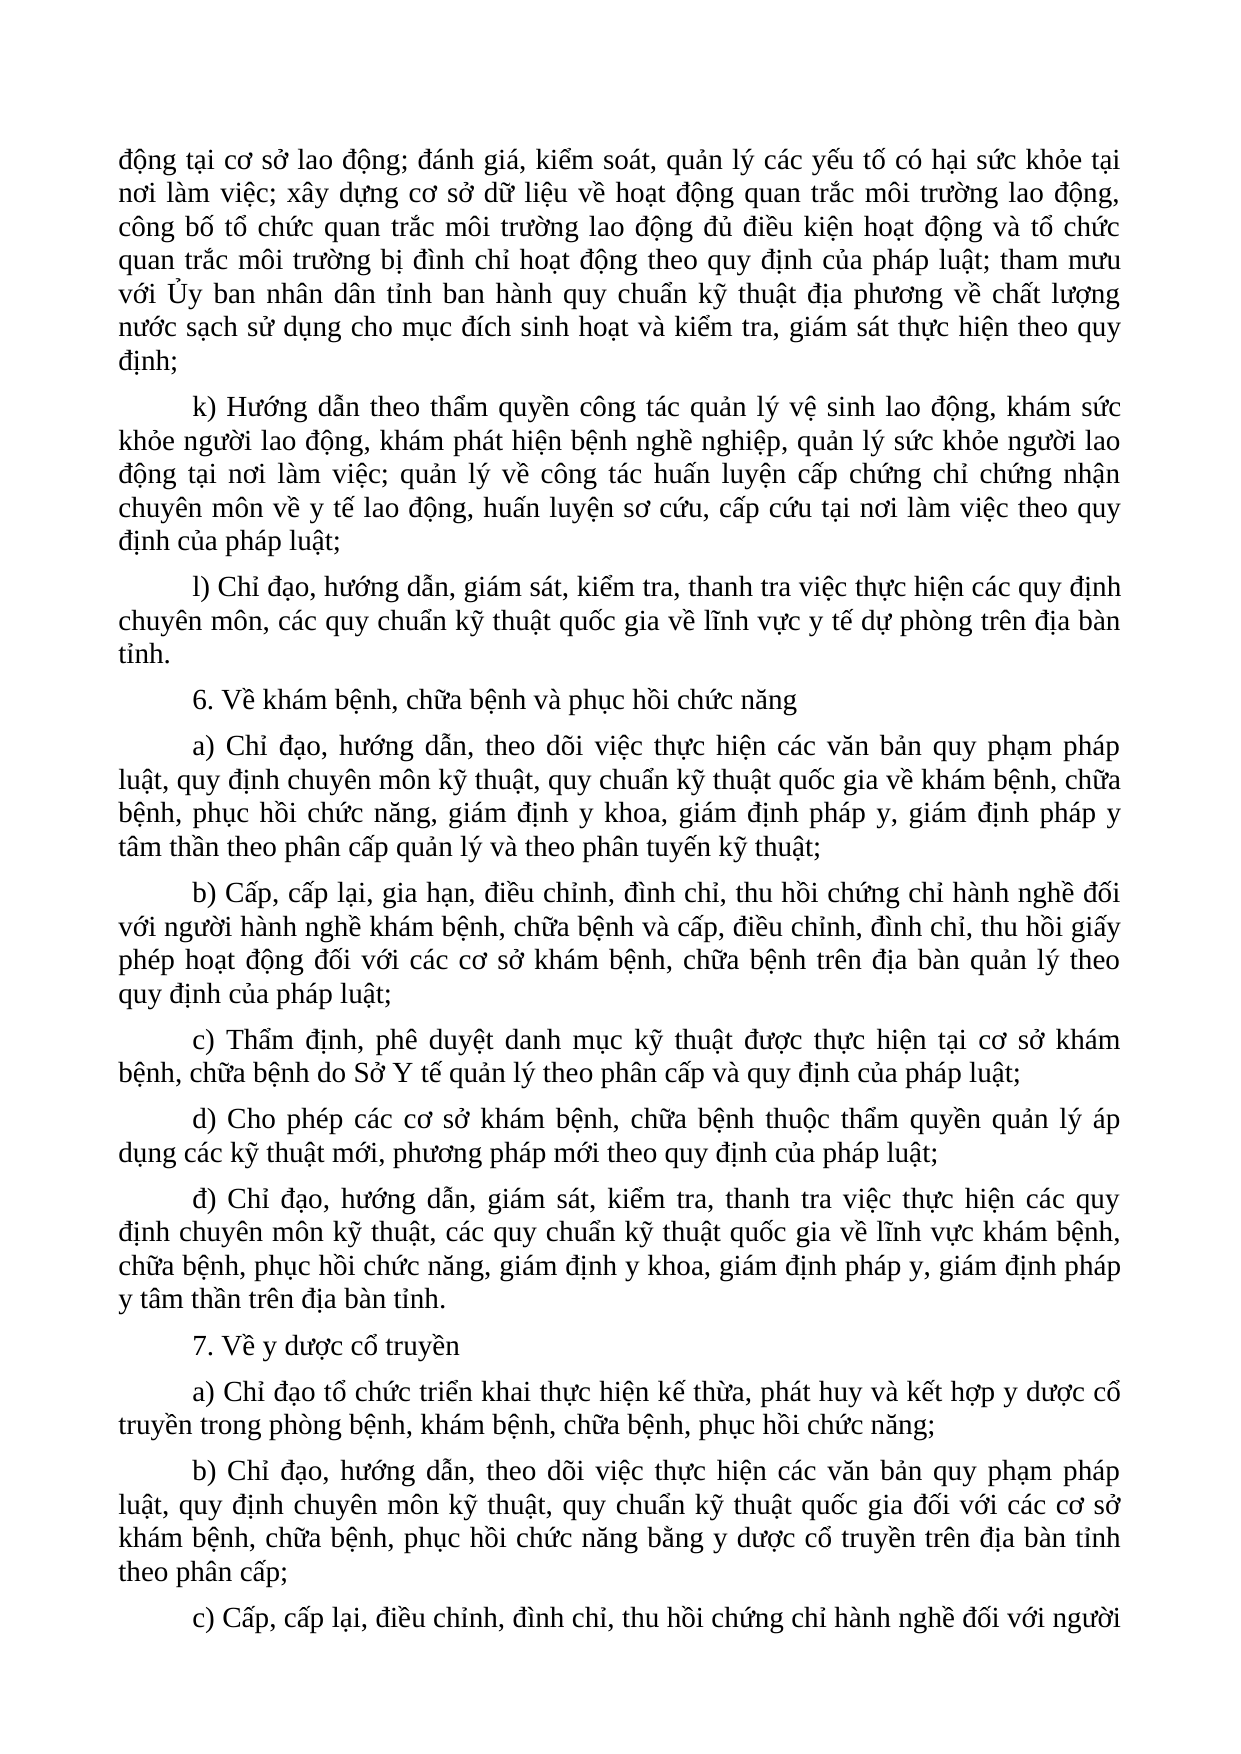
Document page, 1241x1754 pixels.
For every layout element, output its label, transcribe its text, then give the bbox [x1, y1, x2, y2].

text 7. Về y dược cổ truyền [118, 1328, 1122, 1361]
text l) Chỉ đạo, hướng dẫn, giám sát, kiểm tra, thanh tra việc thực hiện các quy định chuyên môn, các quy chuẩn kỹ thuật quốc gia về lĩnh vực y tế dự phòng trên địa bàn tỉnh. [118, 569, 1122, 670]
text b) Cấp, cấp lại, gia hạn, điều chỉnh, đình chỉ, thu hồi chứng chỉ hành nghề đối với người hành nghề khám bệnh, chữa bệnh và cấp, điều chỉnh, đình chỉ, thu hồi giấy phép hoạt động đối với các cơ sở khám bệnh, chữa bệnh trên địa bàn quản lý theo quy định của pháp luật; [118, 875, 1122, 1009]
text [118, 142, 1122, 377]
text d) Cho phép các cơ sở khám bệnh, chữa bệnh thuộc thẩm quyền quản lý áp dụng các kỹ thuật mới, phương pháp mới theo quy định của pháp luật; [118, 1101, 1122, 1168]
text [118, 1600, 1122, 1633]
text a) Chỉ đạo tổ chức triển khai thực hiện kế thừa, phát huy và kết hợp y dược cổ truyền trong phòng bệnh, khám bệnh, chữa bệnh, phục hồi chức năng; [118, 1374, 1122, 1441]
text đ) Chỉ đạo, hướng dẫn, giám sát, kiểm tra, thanh tra việc thực hiện các quy định chuyên môn kỹ thuật, các quy chuẩn kỹ thuật quốc gia về lĩnh vực khám bệnh, chữa bệnh, phục hồi chức năng, giám định y khoa, giám định pháp y, giám định pháp y tâm thần trên địa bàn tỉnh. [118, 1181, 1122, 1315]
text b) Chỉ đạo, hướng dẫn, theo dõi việc thực hiện các văn bản quy phạm pháp luật, quy định chuyên môn kỹ thuật, quy chuẩn kỹ thuật quốc gia đối với các cơ sở khám bệnh, chữa bệnh, phục hồi chức năng bằng y dược cổ truyền trên địa bàn tỉnh theo phân cấp; [118, 1453, 1122, 1587]
text a) Chỉ đạo, hướng dẫn, theo dõi việc thực hiện các văn bản quy phạm pháp luật, quy định chuyên môn kỹ thuật, quy chuẩn kỹ thuật quốc gia về khám bệnh, chữa bệnh, phục hồi chức năng, giám định y khoa, giám định pháp y, giám định pháp y tâm thần theo phân cấp quản lý và theo phân tuyến kỹ thuật; [118, 728, 1122, 863]
text 6. Về khám bệnh, chữa bệnh và phục hồi chức năng [118, 682, 1122, 716]
text c) Thẩm định, phê duyệt danh mục kỹ thuật được thực hiện tại cơ sở khám bệnh, chữa bệnh do Sở Y tế quản lý theo phân cấp và quy định của pháp luật; [118, 1022, 1122, 1089]
text k) Hướng dẫn theo thẩm quyền công tác quản lý vệ sinh lao động, khám sức khỏe người lao động, khám phát hiện bệnh nghề nghiệp, quản lý sức khỏe người lao động tại nơi làm việc; quản lý về công tác huấn luyện cấp chứng chỉ chứng nhận chuyên môn về y tế lao động, huấn luyện sơ cứu, cấp cứu tại nơi làm việc theo quy định của pháp luật; [118, 389, 1122, 557]
